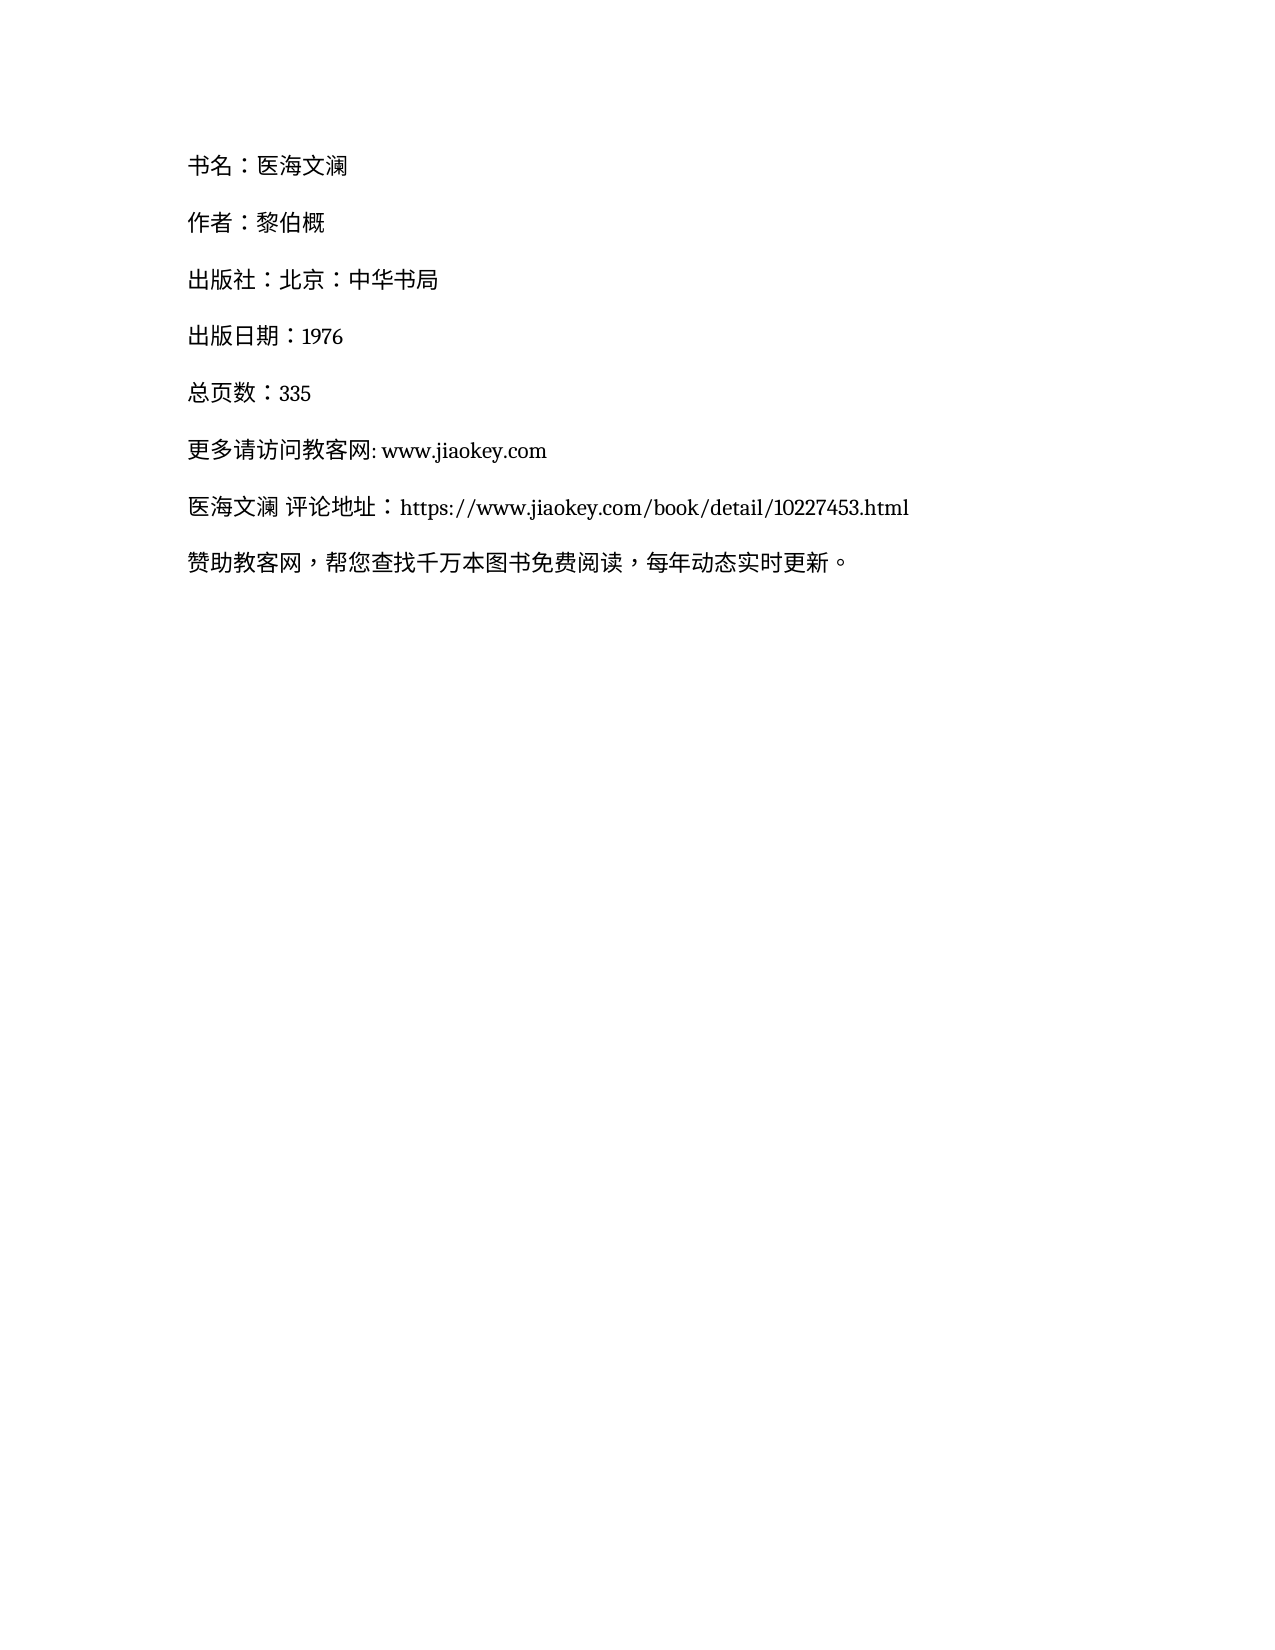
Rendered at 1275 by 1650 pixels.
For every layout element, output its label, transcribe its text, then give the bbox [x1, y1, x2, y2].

text 书名：医海文澜 [187, 150, 1087, 181]
text 出版社：北京：中华书局 [187, 263, 1087, 295]
text 赞助教客网，帮您查找千万本图书免费阅读，每年动态实时更新。 [187, 547, 1087, 579]
text 医海文澜 评论地址：https://www.jiaokey.com/book/detail/10227453.html [187, 491, 1087, 522]
text 作者：黎伯概 [187, 207, 1087, 238]
text 出版日期：1976 [187, 320, 1087, 352]
text 更多请访问教客网: www.jiaokey.com [187, 434, 1087, 465]
text 总页数：335 [187, 377, 1087, 408]
